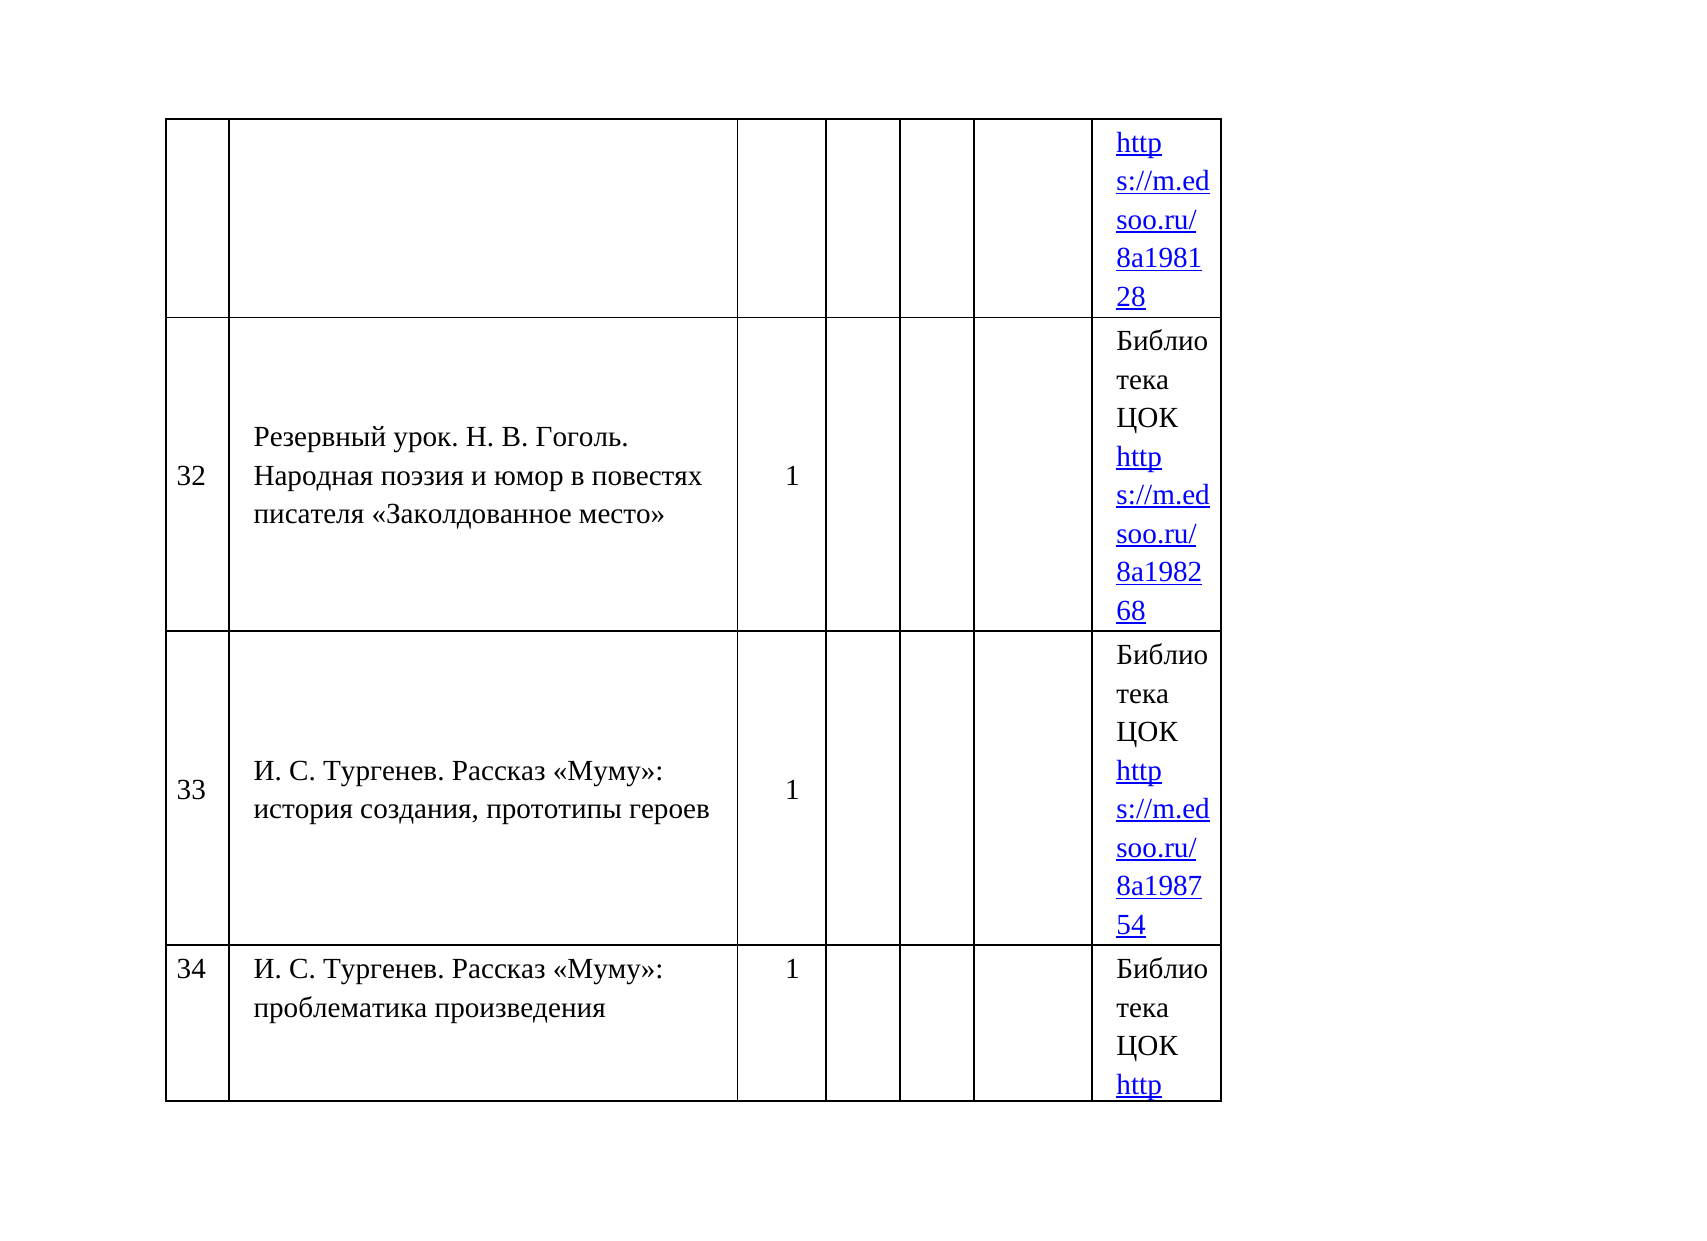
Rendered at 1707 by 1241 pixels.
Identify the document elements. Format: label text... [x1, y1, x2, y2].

table_cell 1 [738, 120, 825, 316]
table_cell 33 [167, 632, 228, 944]
table_cell И. С. Тургенев. Рассказ «Муму»: история создания, прототипы героев [230, 632, 737, 944]
table_cell [975, 120, 1091, 316]
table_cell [230, 120, 737, 316]
table_cell 32 [167, 318, 228, 630]
table_cell Библиотека ЦОК https://m.edsoo.ru/8a198268 [1093, 318, 1220, 630]
table_cell 1 [738, 318, 825, 630]
table_cell [901, 946, 973, 1100]
table_cell Библиотека ЦОК https://m.edsoo.ru/8a198754 [1093, 632, 1220, 944]
table_cell [901, 632, 973, 944]
table_cell [901, 120, 973, 316]
table_cell [975, 632, 1091, 944]
table_cell [827, 120, 899, 316]
table_cell 1 [738, 946, 825, 1100]
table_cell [230, 946, 737, 1100]
table_cell [975, 946, 1091, 1100]
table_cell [1093, 946, 1220, 1100]
table_cell 1 [738, 632, 825, 944]
table_cell [827, 318, 899, 630]
table_cell 34 [167, 946, 228, 1100]
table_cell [1093, 120, 1220, 316]
table_cell Резервный урок. Н. В. Гоголь. Народная поэзия и юмор в повестях писателя «Заколдованное место» [230, 318, 737, 630]
table_cell 31 [167, 120, 228, 316]
table_cell [827, 632, 899, 944]
table_cell [901, 318, 973, 630]
table_cell [827, 946, 899, 1100]
table_cell [975, 318, 1091, 630]
